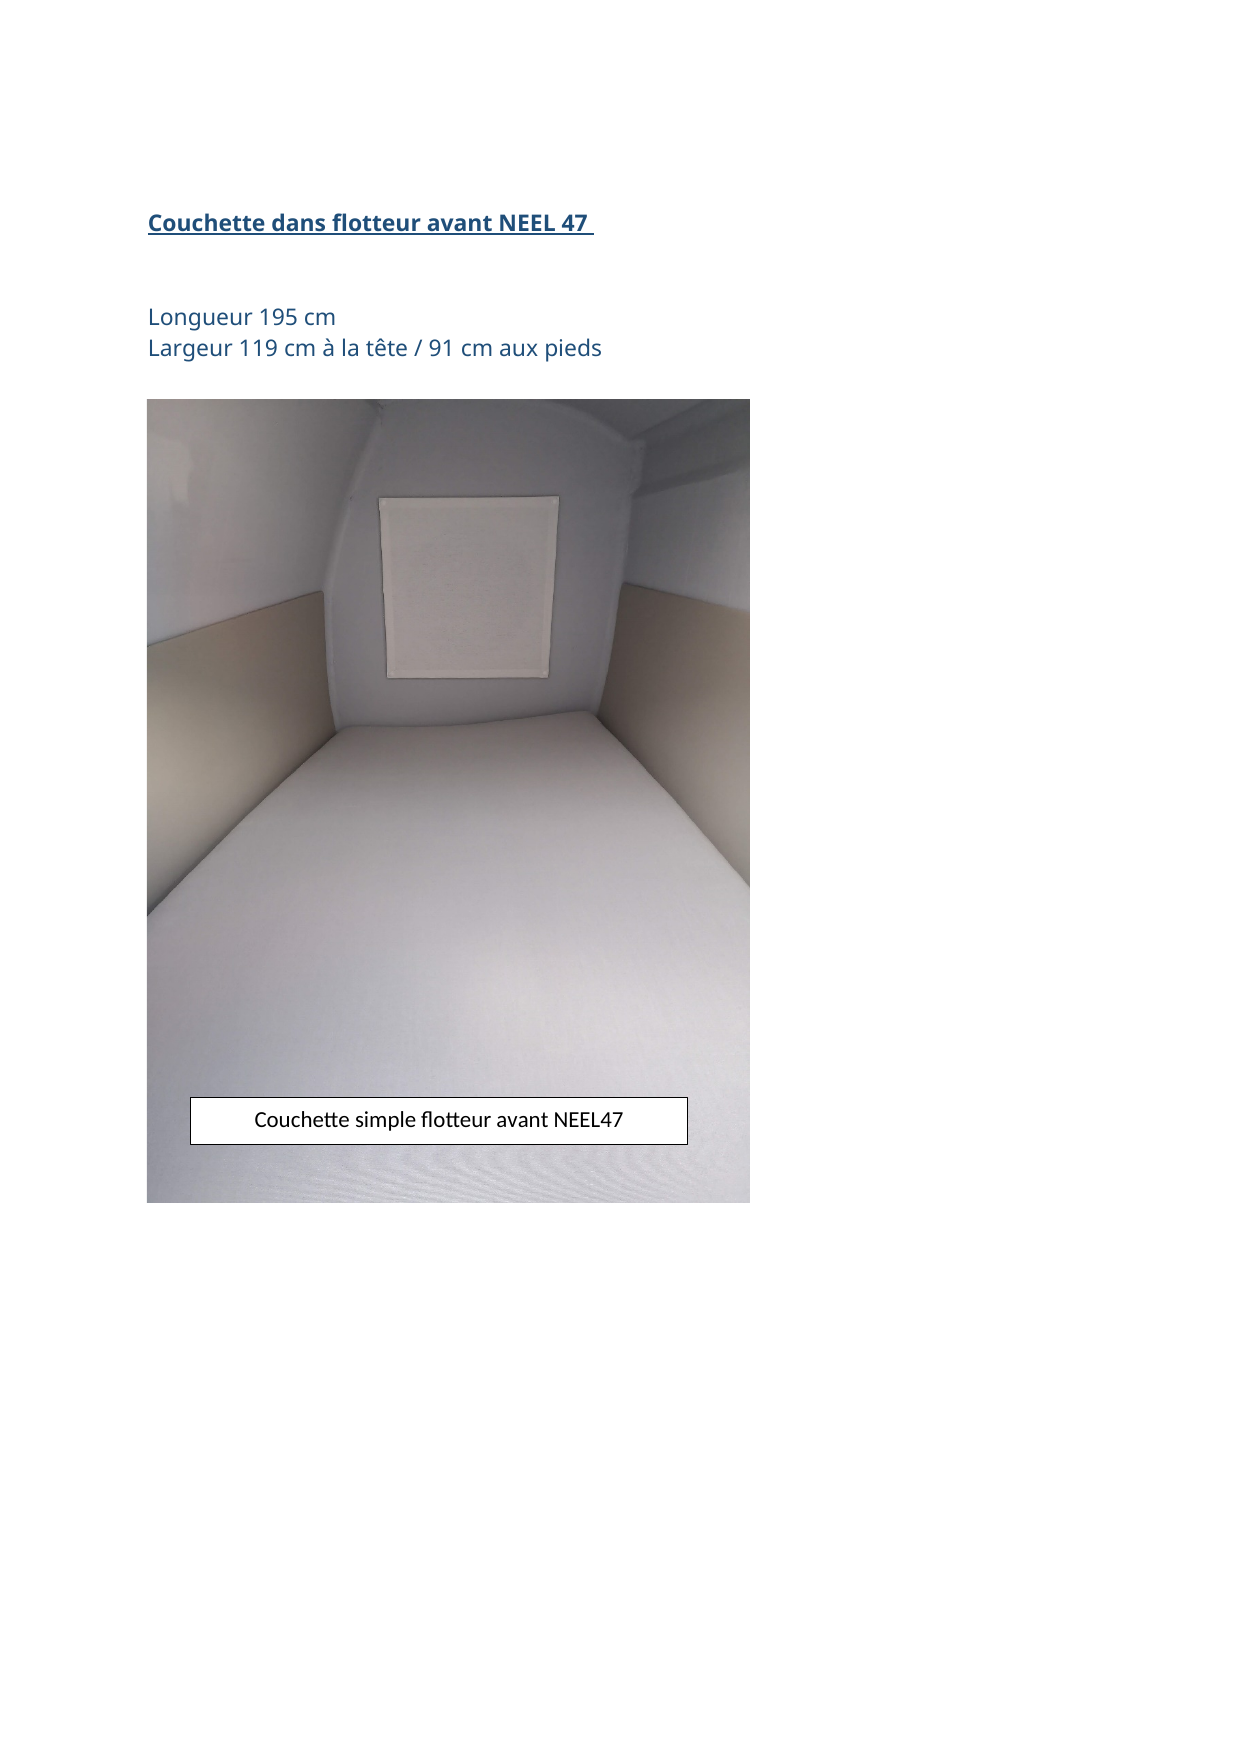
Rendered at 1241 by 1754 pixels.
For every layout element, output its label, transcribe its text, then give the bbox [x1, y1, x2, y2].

text Longueur 195 cm [148, 301, 1093, 332]
text Couchette dans flotteur avant NEEL 47 [148, 207, 1093, 238]
text Largeur 119 cm à la tête / 91 cm aux pieds [148, 332, 1093, 363]
picture [146, 399, 750, 1203]
